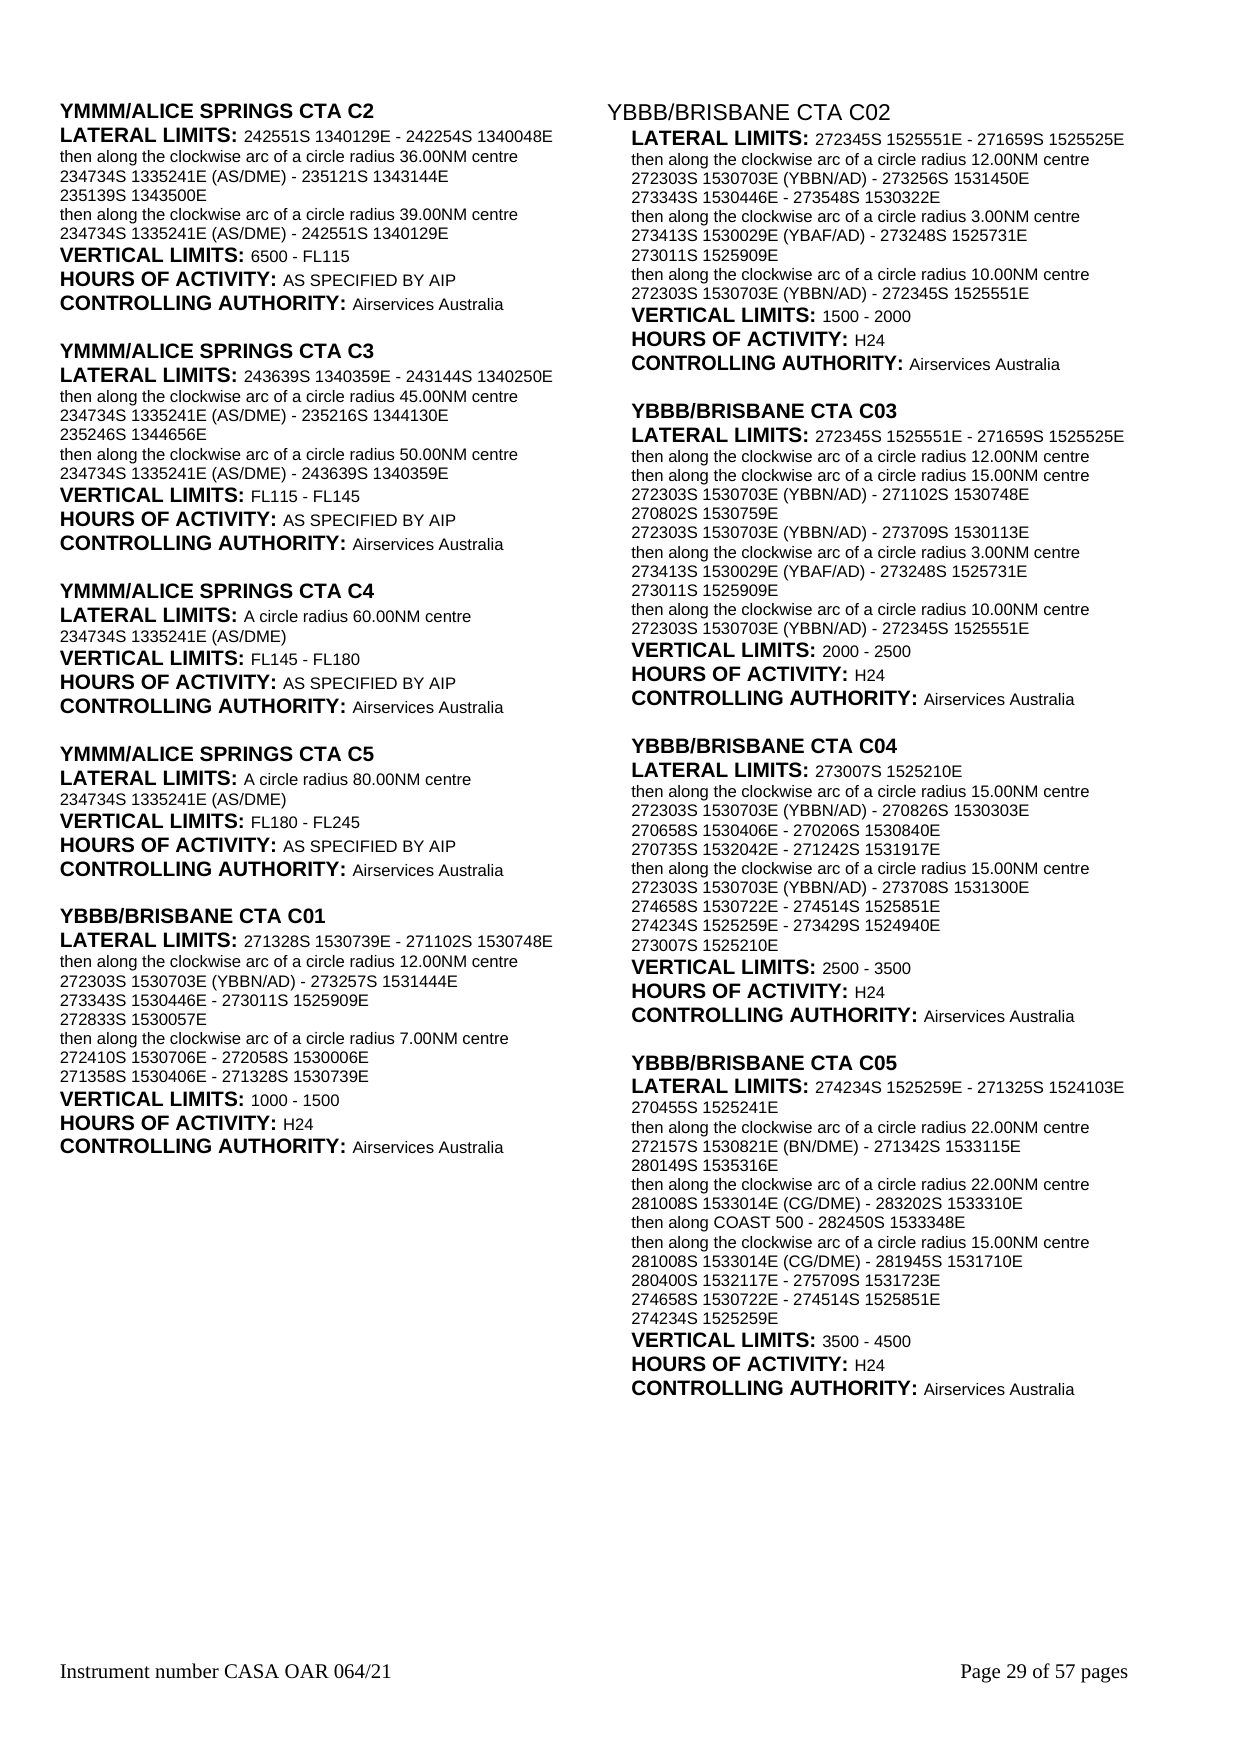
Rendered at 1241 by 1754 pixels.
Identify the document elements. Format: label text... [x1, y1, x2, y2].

text VERTICAL LIMITS: 1500 - 2000 [631, 303, 1203, 327]
text LATERAL LIMITS: 273007S 1525210E [631, 758, 1203, 782]
text 234734S 1335241E (AS/DME) [59, 789, 566, 808]
text 272303S 1530703E (YBBN/AD) - 272345S 1525551E [631, 284, 1203, 303]
text 234734S 1335241E (AS/DME) - 235216S 1344130E [59, 406, 566, 425]
text CONTROLLING AUTHORITY: Airservices Australia [59, 291, 566, 315]
text 272303S 1530703E (YBBN/AD) - 273257S 1531444E [59, 971, 566, 991]
text 234734S 1335241E (AS/DME) - 235121S 1343144E [59, 166, 566, 186]
text 272303S 1530703E (YBBN/AD) - 271102S 1530748E [631, 485, 1203, 504]
text VERTICAL LIMITS: 6500 - FL115 [59, 243, 566, 267]
text 273413S 1530029E (YBAF/AD) - 273248S 1525731E [631, 226, 1203, 245]
text 234734S 1335241E (AS/DME) - 242551S 1340129E [59, 224, 566, 243]
text CONTROLLING AUTHORITY: Airservices Australia [631, 1002, 1203, 1026]
text HOURS OF ACTIVITY: AS SPECIFIED BY AIP [59, 267, 566, 291]
text then along the clockwise arc of a circle radius 10.00NM centre [631, 264, 1203, 284]
text then along the clockwise arc of a circle radius 15.00NM centre [631, 859, 1203, 878]
text YBBB/BRISBANE CTA C04 [631, 734, 1203, 758]
text LATERAL LIMITS: 272345S 1525551E - 271659S 1525525E [631, 126, 1203, 149]
text LATERAL LIMITS: 272345S 1525551E - 271659S 1525525E [631, 423, 1203, 447]
text then along the clockwise arc of a circle radius 15.00NM centre [631, 1232, 1203, 1252]
text 272410S 1530706E - 272058S 1530006E [59, 1048, 566, 1067]
text 274658S 1530722E - 274514S 1525851E [631, 1290, 1203, 1309]
text 270658S 1530406E - 270206S 1530840E [631, 820, 1203, 839]
text VERTICAL LIMITS: FL145 - FL180 [59, 646, 566, 669]
text VERTICAL LIMITS: 3500 - 4500 [631, 1328, 1203, 1352]
text 274234S 1525259E - 273429S 1524940E [631, 916, 1203, 935]
text then along the clockwise arc of a circle radius 15.00NM centre [631, 466, 1203, 485]
text then along the clockwise arc of a circle radius 3.00NM centre [631, 207, 1203, 226]
text 273343S 1530446E - 273011S 1525909E [59, 991, 566, 1010]
text HOURS OF ACTIVITY: H24 [59, 1110, 566, 1134]
text 272303S 1530703E (YBBN/AD) - 273708S 1531300E [631, 878, 1203, 897]
text CONTROLLING AUTHORITY: Airservices Australia [59, 856, 566, 880]
text YBBB/BRISBANE CTA C01 [59, 904, 566, 928]
text then along the clockwise arc of a circle radius 50.00NM centre [59, 444, 566, 463]
text LATERAL LIMITS: 271328S 1530739E - 271102S 1530748E [59, 928, 566, 952]
text then along the clockwise arc of a circle radius 3.00NM centre [631, 542, 1203, 562]
subtitle YBBB/BRISBANE CTA C03 [631, 399, 1203, 423]
text then along the clockwise arc of a circle radius 12.00NM centre [59, 952, 566, 971]
text LATERAL LIMITS: 243639S 1340359E - 243144S 1340250E [59, 363, 566, 387]
text YMMM/ALICE SPRINGS CTA C2 [59, 99, 566, 123]
text YMMM/ALICE SPRINGS CTA C4 [59, 578, 566, 602]
text then along the clockwise arc of a circle radius 22.00NM centre [631, 1175, 1203, 1194]
text VERTICAL LIMITS: FL115 - FL145 [59, 483, 566, 507]
text then along the clockwise arc of a circle radius 10.00NM centre [631, 600, 1203, 619]
text 272157S 1530821E (BN/DME) - 271342S 1533115E [631, 1137, 1203, 1156]
subtitle CONTROLLING AUTHORITY: Airservices AustraliaYBBB/BRISBANE CTA C02 [59, 1134, 566, 1158]
text LATERAL LIMITS: 242551S 1340129E - 242254S 1340048E [59, 123, 566, 147]
text CONTROLLING AUTHORITY: Airservices Australia [631, 1376, 1203, 1400]
text 281008S 1533014E (CG/DME) - 281945S 1531710E [631, 1252, 1203, 1271]
text 270455S 1525241E [631, 1098, 1203, 1117]
text VERTICAL LIMITS: 1000 - 1500 [59, 1086, 566, 1110]
text 273007S 1525210E [631, 935, 1203, 954]
text HOURS OF ACTIVITY: AS SPECIFIED BY AIP [59, 507, 566, 531]
text 273011S 1525909E [631, 581, 1203, 600]
text VERTICAL LIMITS: FL180 - FL245 [59, 808, 566, 832]
text CONTROLLING AUTHORITY: Airservices Australia [631, 351, 1203, 375]
text 234734S 1335241E (AS/DME) - 243639S 1340359E [59, 463, 566, 483]
text YMMM/ALICE SPRINGS CTA C3 [59, 339, 566, 363]
text LATERAL LIMITS: A circle radius 60.00NM centre [59, 602, 566, 626]
text 272833S 1530057E [59, 1010, 566, 1029]
text HOURS OF ACTIVITY: AS SPECIFIED BY AIP [59, 669, 566, 693]
text HOURS OF ACTIVITY: AS SPECIFIED BY AIP [59, 832, 566, 856]
text LATERAL LIMITS: A circle radius 80.00NM centre [59, 765, 566, 789]
text 272303S 1530703E (YBBN/AD) - 270826S 1530303E [631, 801, 1203, 820]
text 271358S 1530406E - 271328S 1530739E [59, 1067, 566, 1086]
text 274658S 1530722E - 274514S 1525851E [631, 897, 1203, 916]
text then along the clockwise arc of a circle radius 15.00NM centre [631, 782, 1203, 801]
text 280149S 1535316E [631, 1156, 1203, 1175]
text then along the clockwise arc of a circle radius 45.00NM centre [59, 387, 566, 406]
subtitle HOURS OF ACTIVITY: H24 [631, 978, 1203, 1002]
text then along the clockwise arc of a circle radius 22.00NM centre [631, 1117, 1203, 1137]
text then along the clockwise arc of a circle radius 36.00NM centre [59, 147, 566, 166]
text 234734S 1335241E (AS/DME) [59, 626, 566, 646]
text 235246S 1344656E [59, 425, 566, 444]
subtitle HOURS OF ACTIVITY: H24 [631, 662, 1203, 686]
text then along COAST 500 - 282450S 1533348E [631, 1213, 1203, 1232]
text 280400S 1532117E - 275709S 1531723E [631, 1271, 1203, 1290]
text then along the clockwise arc of a circle radius 39.00NM centre [59, 205, 566, 224]
text CONTROLLING AUTHORITY: Airservices Australia [59, 693, 566, 717]
subtitle HOURS OF ACTIVITY: H24 [631, 1352, 1203, 1376]
text VERTICAL LIMITS: 2500 - 3500 [631, 954, 1203, 978]
text 281008S 1533014E (CG/DME) - 283202S 1533310E [631, 1194, 1203, 1213]
text 272303S 1530703E (YBBN/AD) - 272345S 1525551E [631, 619, 1203, 638]
text YMMM/ALICE SPRINGS CTA C5 [59, 741, 566, 765]
text 235139S 1343500E [59, 186, 566, 205]
text CONTROLLING AUTHORITY: Airservices Australia [59, 531, 566, 554]
text CONTROLLING AUTHORITY: Airservices Australia [631, 686, 1203, 710]
text 272303S 1530703E (YBBN/AD) - 273256S 1531450E [631, 169, 1203, 188]
text 273343S 1530446E - 273548S 1530322E [631, 188, 1203, 207]
text then along the clockwise arc of a circle radius 12.00NM centre [631, 149, 1203, 169]
text 273413S 1530029E (YBAF/AD) - 273248S 1525731E [631, 562, 1203, 581]
subtitle HOURS OF ACTIVITY: H24 [631, 327, 1203, 351]
subtitle YBBB/BRISBANE CTA C05 [631, 1050, 1203, 1074]
text VERTICAL LIMITS: 2000 - 2500 [631, 638, 1203, 662]
text LATERAL LIMITS: 274234S 1525259E - 271325S 1524103E [631, 1074, 1203, 1098]
text 274234S 1525259E [631, 1309, 1203, 1328]
text then along the clockwise arc of a circle radius 12.00NM centre [631, 447, 1203, 466]
text 270802S 1530759E [631, 504, 1203, 523]
text then along the clockwise arc of a circle radius 7.00NM centre [59, 1029, 566, 1048]
text 272303S 1530703E (YBBN/AD) - 273709S 1530113E [631, 523, 1203, 542]
text 270735S 1532042E - 271242S 1531917E [631, 839, 1203, 859]
text 273011S 1525909E [631, 245, 1203, 264]
